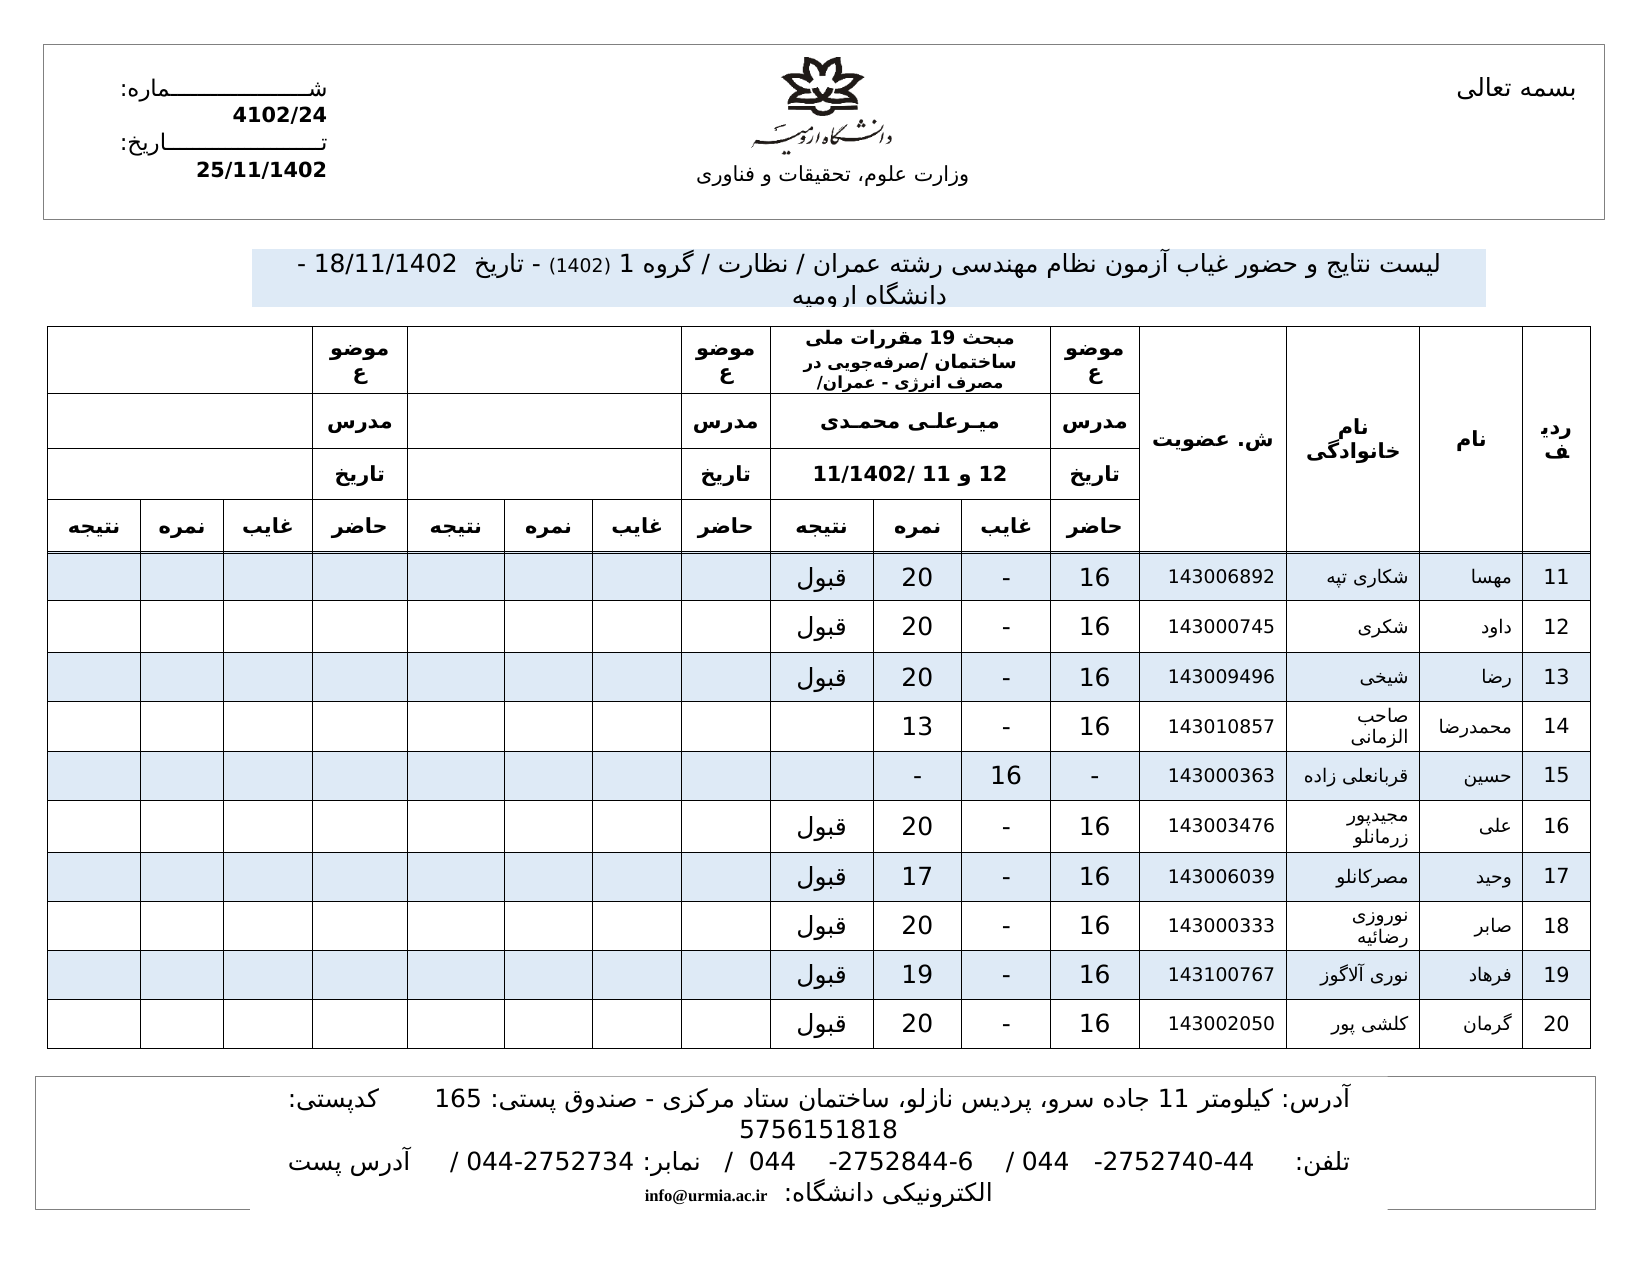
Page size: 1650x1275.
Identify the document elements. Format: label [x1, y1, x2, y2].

picture [751, 57, 892, 154]
